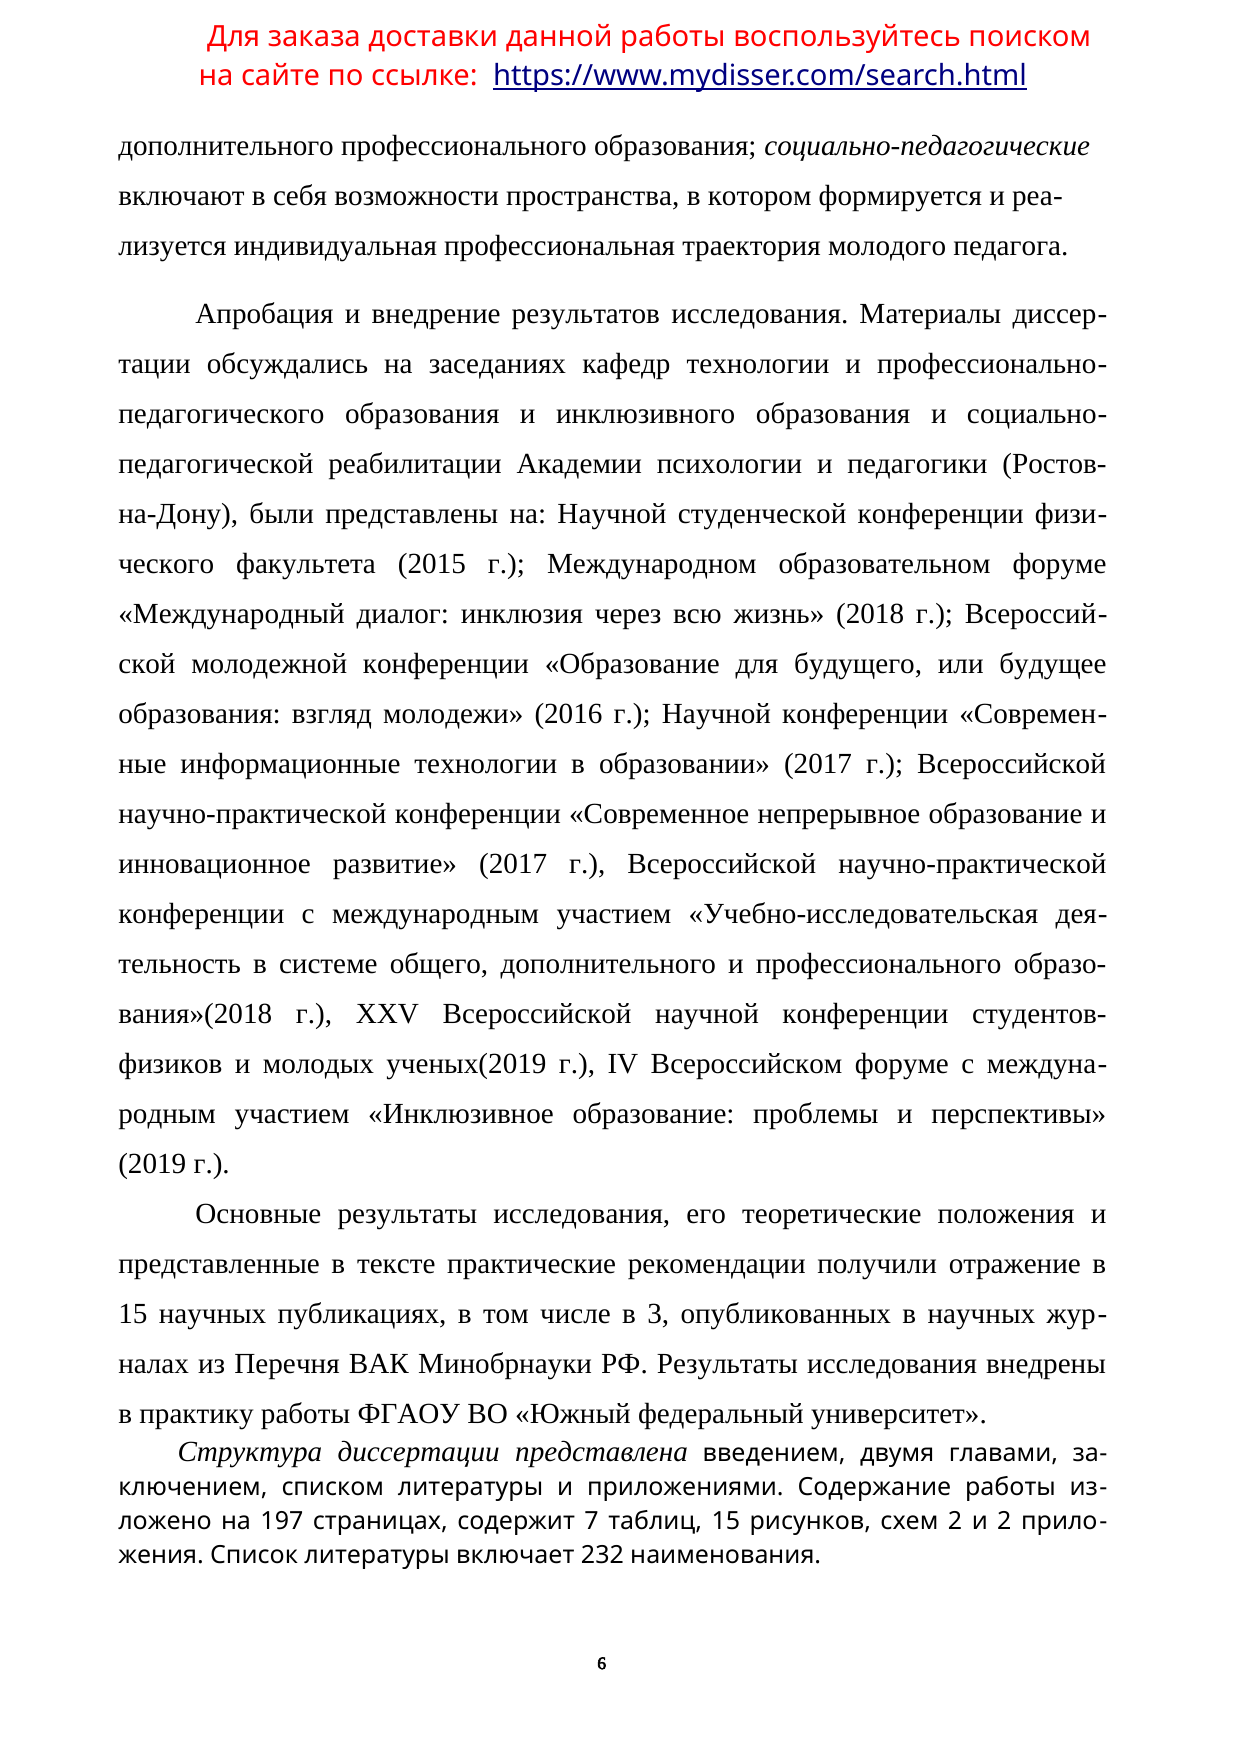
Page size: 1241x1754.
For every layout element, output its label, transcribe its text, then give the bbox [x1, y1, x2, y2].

text Основные результаты исследования, его теоретические положения и представленные в тексте практические рекомендации получили отражение в 15 научных публикациях, в том числе в 3, опубликованных в научных журналах из Перечня ВАК Минобрнауки РФ. Результаты исследования внедрены в практику работы ФГАОУ ВО «Южный федеральный университет». [118, 1184, 1107, 1434]
text Апробация и внедрение результатов исследования. Материалы диссертации обсуждались на заседаниях кафедр технологии и профессиональнопедагогического образования и инклюзивного образования и социальнопедагогической реабилитации Академии психологии и педагогики (Ростов- на-Дону), были представлены на: Научной студенческой конференции физического факультета (2015 г.); Международном образовательном форуме «Международный диалог: инклюзия через всю жизнь» (2018 г.); Всероссийской молодежной конференции «Образование для будущего, или будущее образования: взгляд молодежи» (2016 г.); Научной конференции «Современные информационные технологии в образовании» (2017 г.); Всероссийской научно-практической конференции «Современное непрерывное образование и инновационное развитие» (2017 г.), Всероссийской научно-практической конференции с международным участием «Учебно-исследовательская деятельность в системе общего, дополнительного и профессионального образо- вания»(2018 г.), XXV Всероссийской научной конференции студентов- физиков и молодых ученых(2019 г.), IV Всероссийском форуме с международным участием «Инклюзивное образование: проблемы и перспективы» (2019 г.). [118, 284, 1107, 1184]
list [118, 115, 1107, 265]
text Структура диссертации представлена введением, двумя главами, заключением, списком литературы и приложениями. Содержание работы изложено на 197 страницах, содержит 7 таблиц, 15 рисунков, схем 2 и 2 приложения. Список литературы включает 232 наименования. [118, 1434, 1107, 1571]
